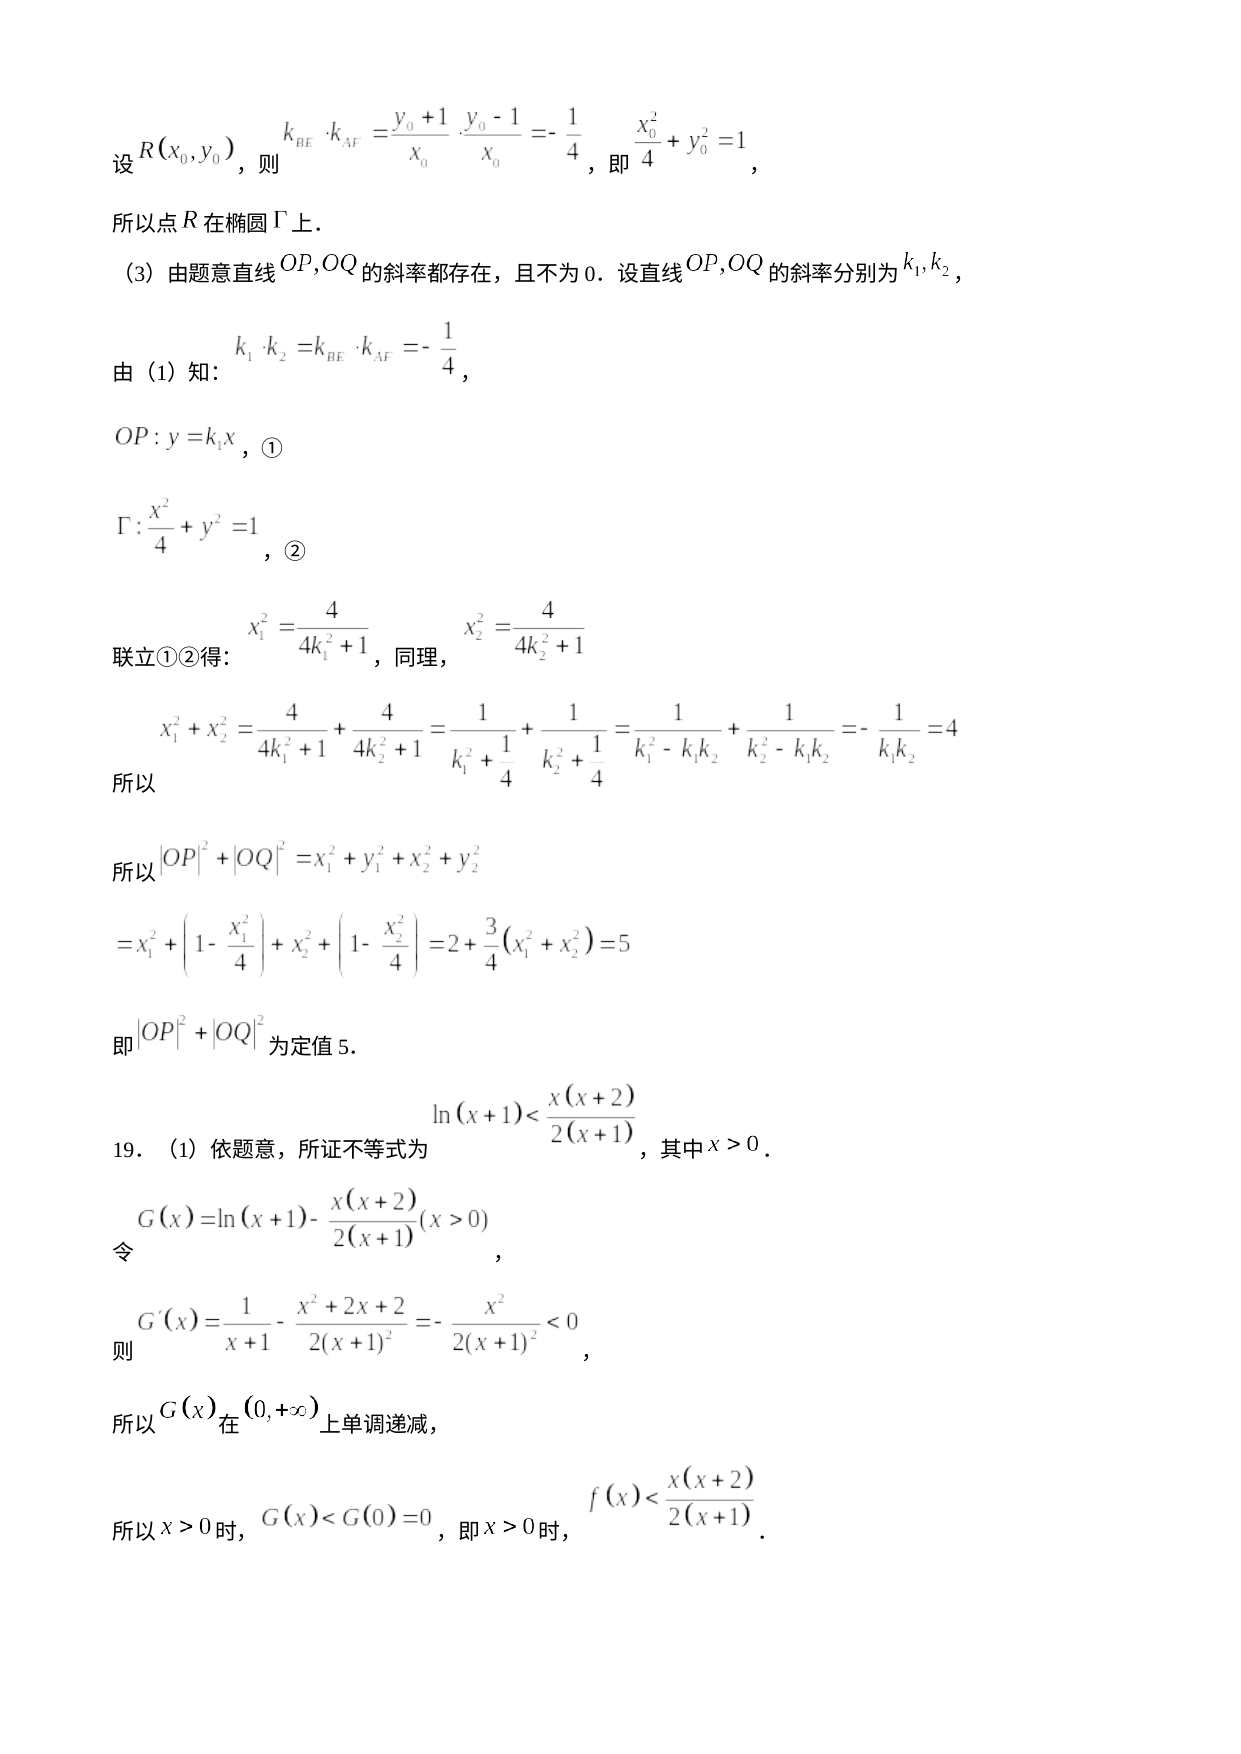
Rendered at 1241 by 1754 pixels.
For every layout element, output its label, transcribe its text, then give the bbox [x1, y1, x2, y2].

text （3）由题意直线的斜率都存在，且不为0．设直线的斜率分别为， [112, 244, 1128, 309]
text 所以在上单调递减， [112, 1391, 1128, 1456]
text 所以 [112, 834, 1128, 899]
text 所以 [112, 698, 1128, 828]
text 所以时，，即时，． [112, 1462, 1128, 1559]
text 联立①②得：，同理， [112, 594, 1128, 692]
text 19．（1）依题意，所证不等式为，其中． [112, 1079, 1128, 1177]
text ，② [112, 490, 1128, 588]
text 即为定值5． [112, 1008, 1128, 1073]
text 则， [112, 1287, 1128, 1384]
text 设，则，即， [112, 102, 1128, 199]
text 所以点在椭圆上． [112, 205, 1128, 238]
text 令， [112, 1183, 1128, 1281]
text 由（1）知：， [112, 315, 1128, 413]
text ，① [112, 419, 1128, 484]
